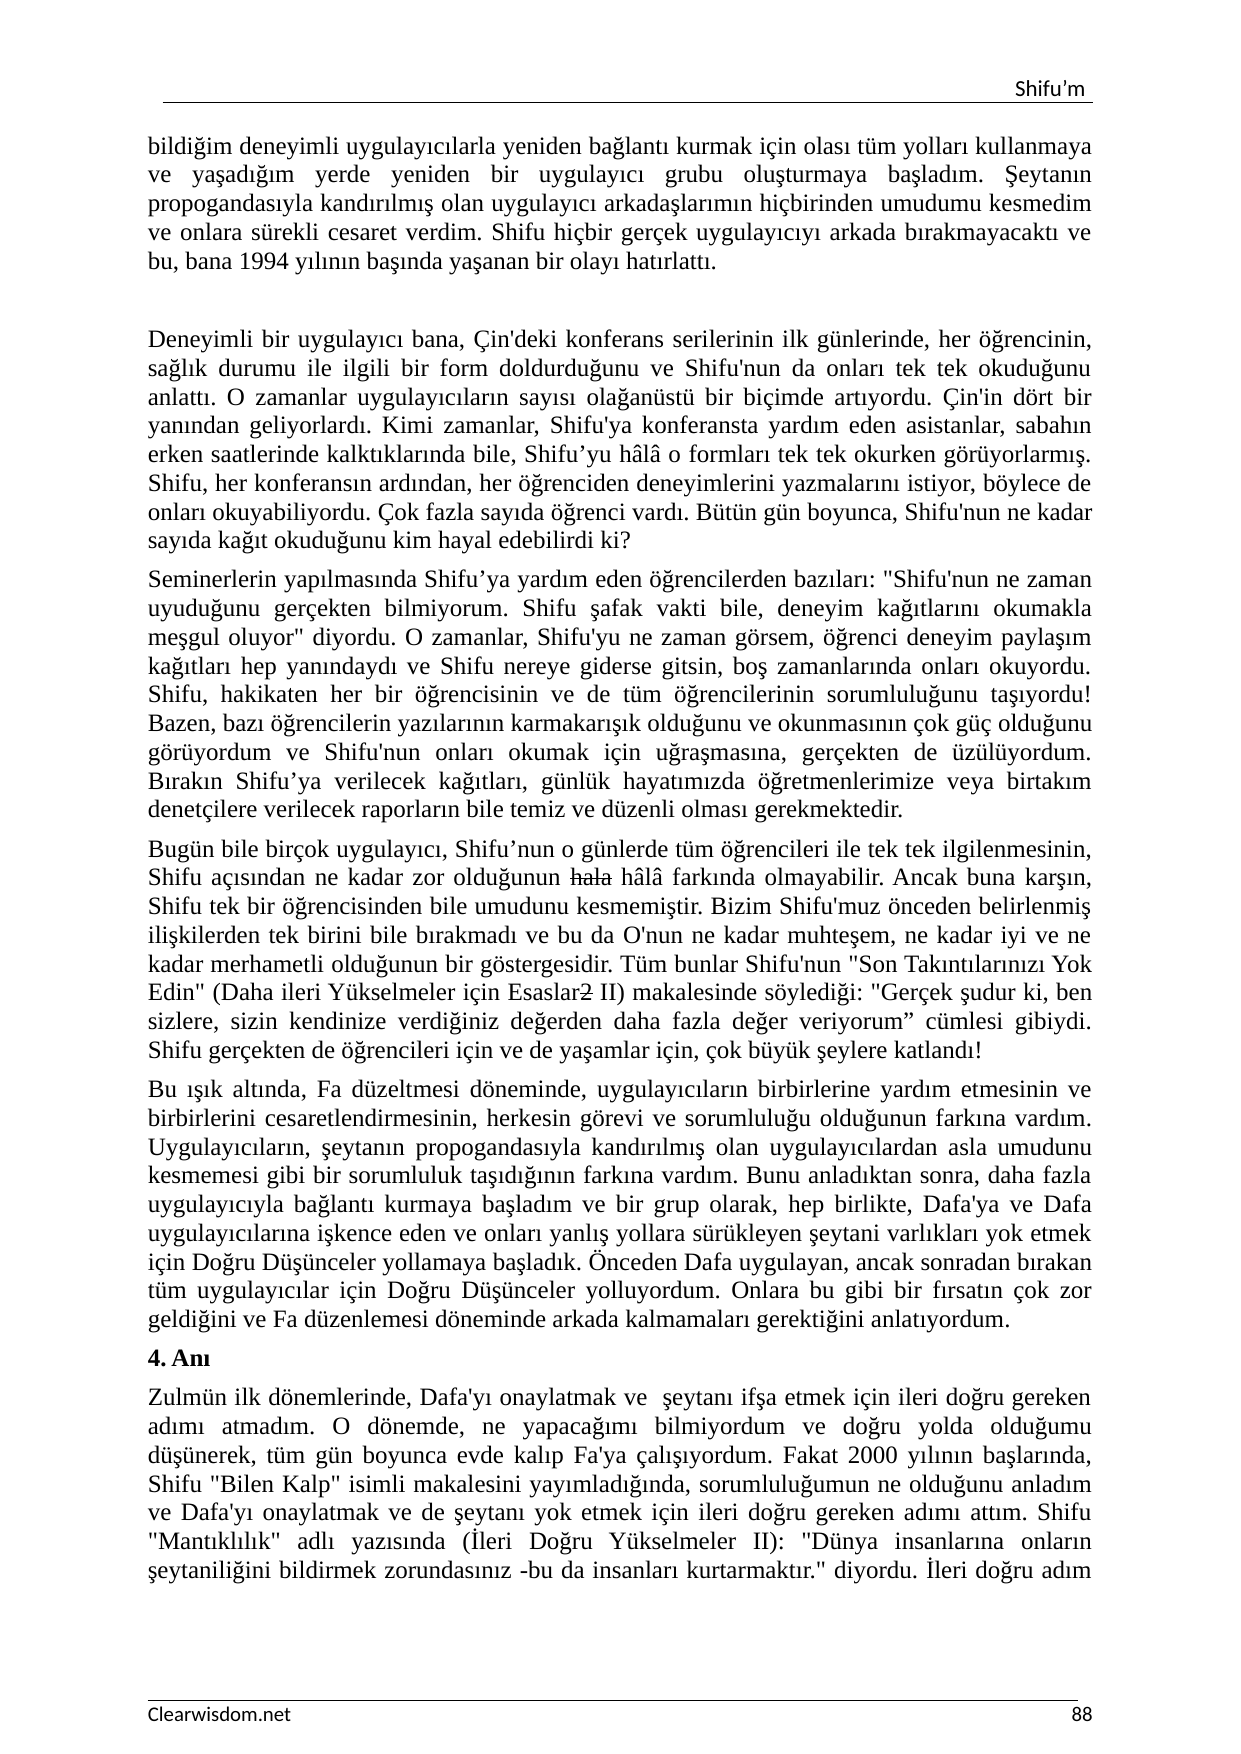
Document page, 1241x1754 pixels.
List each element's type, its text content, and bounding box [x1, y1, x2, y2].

text Bugün bile birçok uygulayıcı, Shifu’nun o günlerde tüm öğrencileri ile tek tek ilgilenmesinin, Shifu açısından ne kadar zor olduğunun hala hâlâ farkında olmayabilir. Ancak buna karşın, Shifu tek bir öğrencisinden bile umudunu kesmemiştir. Bizim Shifu'muz önceden belirlenmiş ilişkilerden tek birini bile bırakmadı ve bu da O'nun ne kadar muhteşem, ne kadar iyi ve ne kadar merhametli olduğunun bir göstergesidir. Tüm bunlar Shifu'nun "Son Takıntılarınızı Yok Edin" (Daha ileri Yükselmeler için Esaslar2 II) makalesinde söylediği: "Gerçek şudur ki, ben sizlere, sizin kendinize verdiğiniz değerden daha fazla değer veriyorum” cümlesi gibiydi. Shifu gerçekten de öğrencileri için ve de yaşamlar için, çok büyük şeylere katlandı! [148, 834, 1093, 1064]
text Seminerlerin yapılmasında Shifu’ya yardım eden öğrencilerden bazıları: "Shifu'nun ne zaman uyuduğunu gerçekten bilmiyorum. Shifu şafak vakti bile, deneyim kağıtlarını okumakla meşgul oluyor" diyordu. O zamanlar, Shifu'yu ne zaman görsem, öğrenci deneyim paylaşım kağıtları hep yanındaydı ve Shifu nereye giderse gitsin, boş zamanlarında onları okuyordu. Shifu, hakikaten her bir öğrencisinin ve de tüm öğrencilerinin sorumluluğunu taşıyordu! Bazen, bazı öğrencilerin yazılarının karmakarışık olduğunu ve okunmasının çok güç olduğunu görüyordum ve Shifu'nun onları okumak için uğraşmasına, gerçekten de üzülüyordum. Bırakın Shifu’ya verilecek kağıtları, günlük hayatımızda öğretmenlerimize veya birtakım denetçilere verilecek raporların bile temiz ve düzenli olması gerekmektedir. [148, 564, 1093, 823]
text Bu ışık altında, Fa düzeltmesi döneminde, uygulayıcıların birbirlerine yardım etmesinin ve birbirlerini cesaretlendirmesinin, herkesin görevi ve sorumluluğu olduğunun farkına vardım. Uygulayıcıların, şeytanın propogandasıyla kandırılmış olan uygulayıcılardan asla umudunu kesmemesi gibi bir sorumluluk taşıdığının farkına vardım. Bunu anladıktan sonra, daha fazla uygulayıcıyla bağlantı kurmaya başladım ve bir grup olarak, hep birlikte, Dafa'ya ve Dafa uygulayıcılarına işkence eden ve onları yanlış yollara sürükleyen şeytani varlıkları yok etmek için Doğru Düşünceler yollamaya başladık. Önceden Dafa uygulayan, ancak sonradan bırakan tüm uygulayıcılar için Doğru Düşünceler yolluyordum. Onlara bu gibi bir fırsatın çok zor geldiğini ve Fa düzenlemesi döneminde arkada kalmamaları gerektiğini anlatıyordum. [148, 1074, 1093, 1333]
text Deneyimli bir uygulayıcı bana, Çin'deki konferans serilerinin ilk günlerinde, her öğrencinin, sağlık durumu ile ilgili bir form doldurduğunu ve Shifu'nun da onları tek tek okuduğunu anlattı. O zamanlar uygulayıcıların sayısı olağanüstü bir biçimde artıyordu. Çin'in dört bir yanından geliyorlardı. Kimi zamanlar, Shifu'ya konferansta yardım eden asistanlar, sabahın erken saatlerinde kalktıklarında bile, Shifu’yu hâlâ o formları tek tek okurken görüyorlarmış. Shifu, her konferansın ardından, her öğrenciden deneyimlerini yazmalarını istiyor, böylece de onları okuyabiliyordu. Çok fazla sayıda öğrenci vardı. Bütün gün boyunca, Shifu'nun ne kadar sayıda kağıt okuduğunu kim hayal edebilirdi ki? [148, 324, 1093, 554]
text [148, 131, 1093, 274]
text 4. Anı [148, 1343, 1093, 1372]
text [148, 1382, 1093, 1584]
